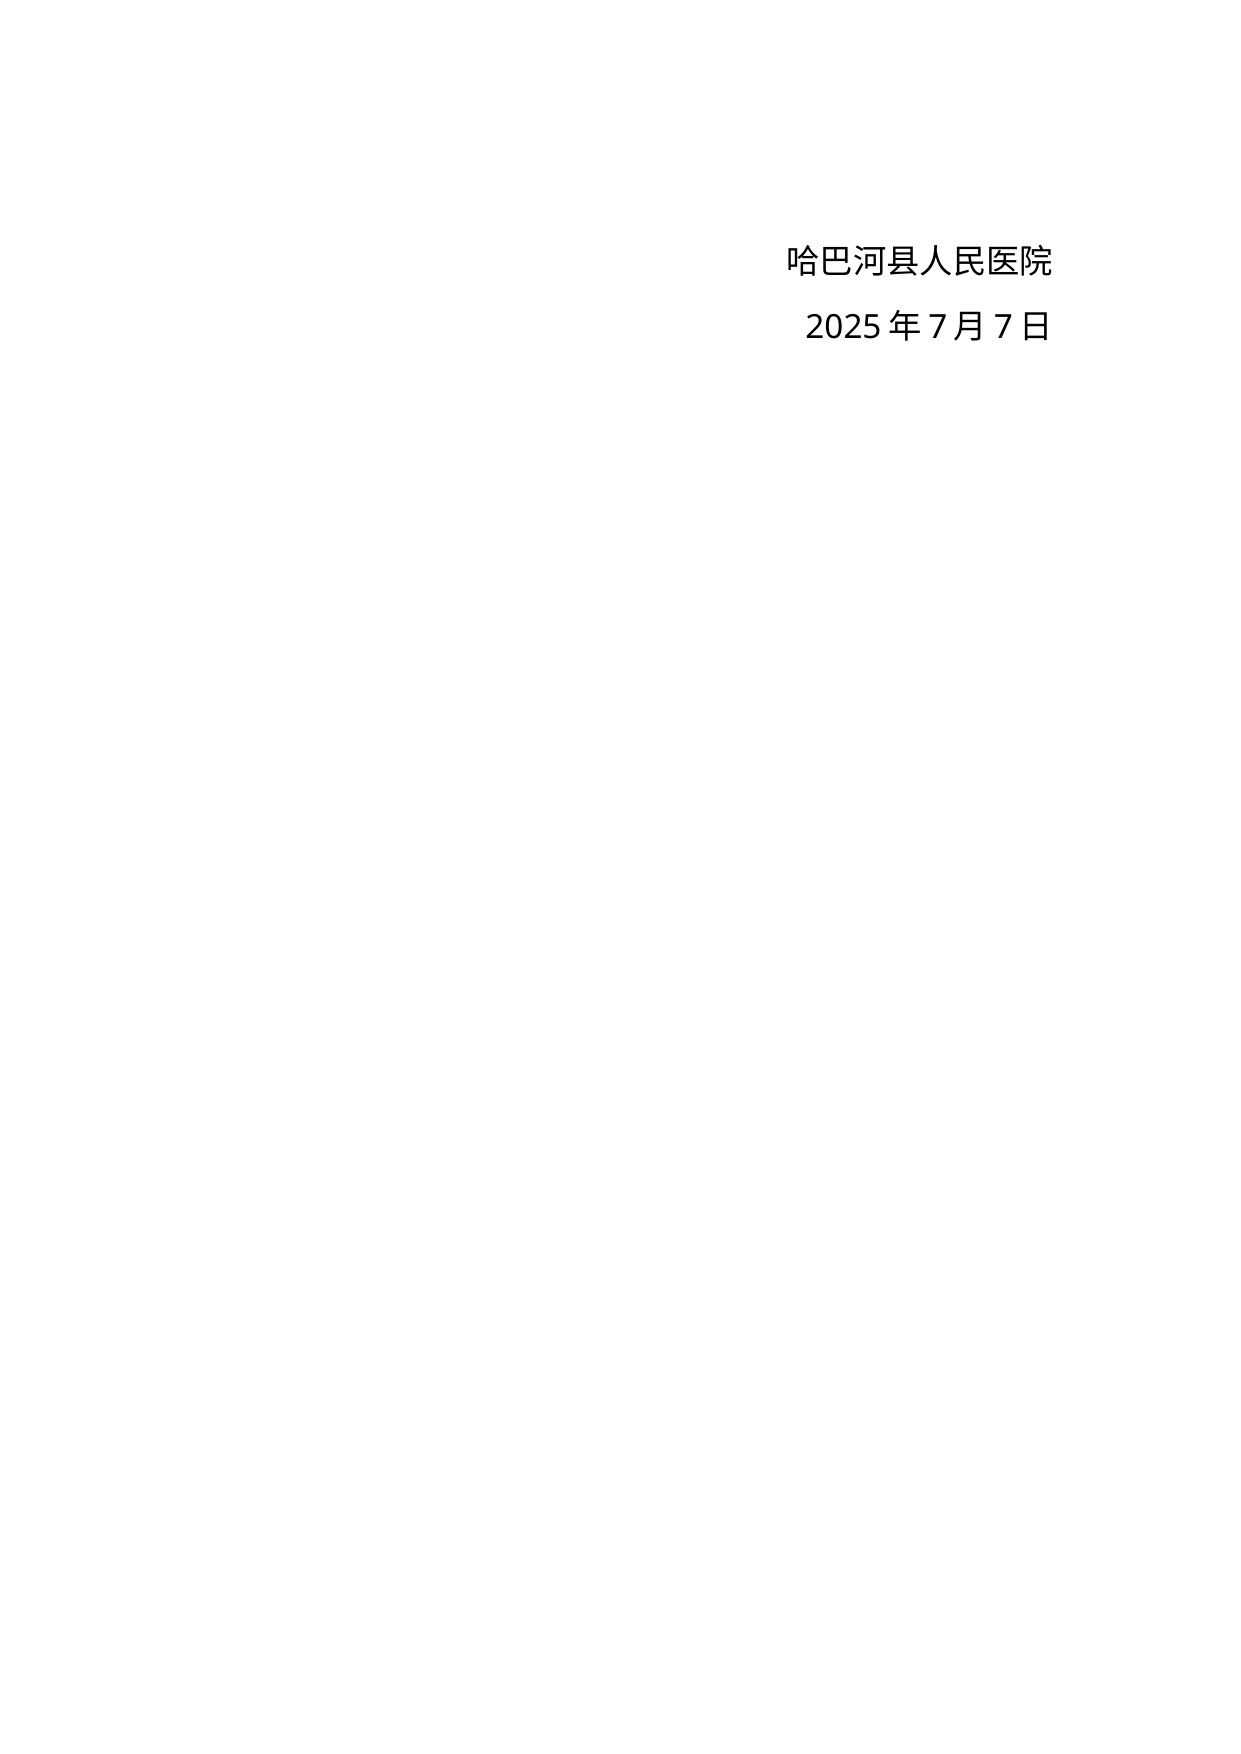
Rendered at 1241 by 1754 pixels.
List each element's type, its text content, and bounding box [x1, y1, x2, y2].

text 哈巴河县人民医院 [187, 227, 1053, 292]
text 2025年7月7日 [187, 292, 1053, 357]
